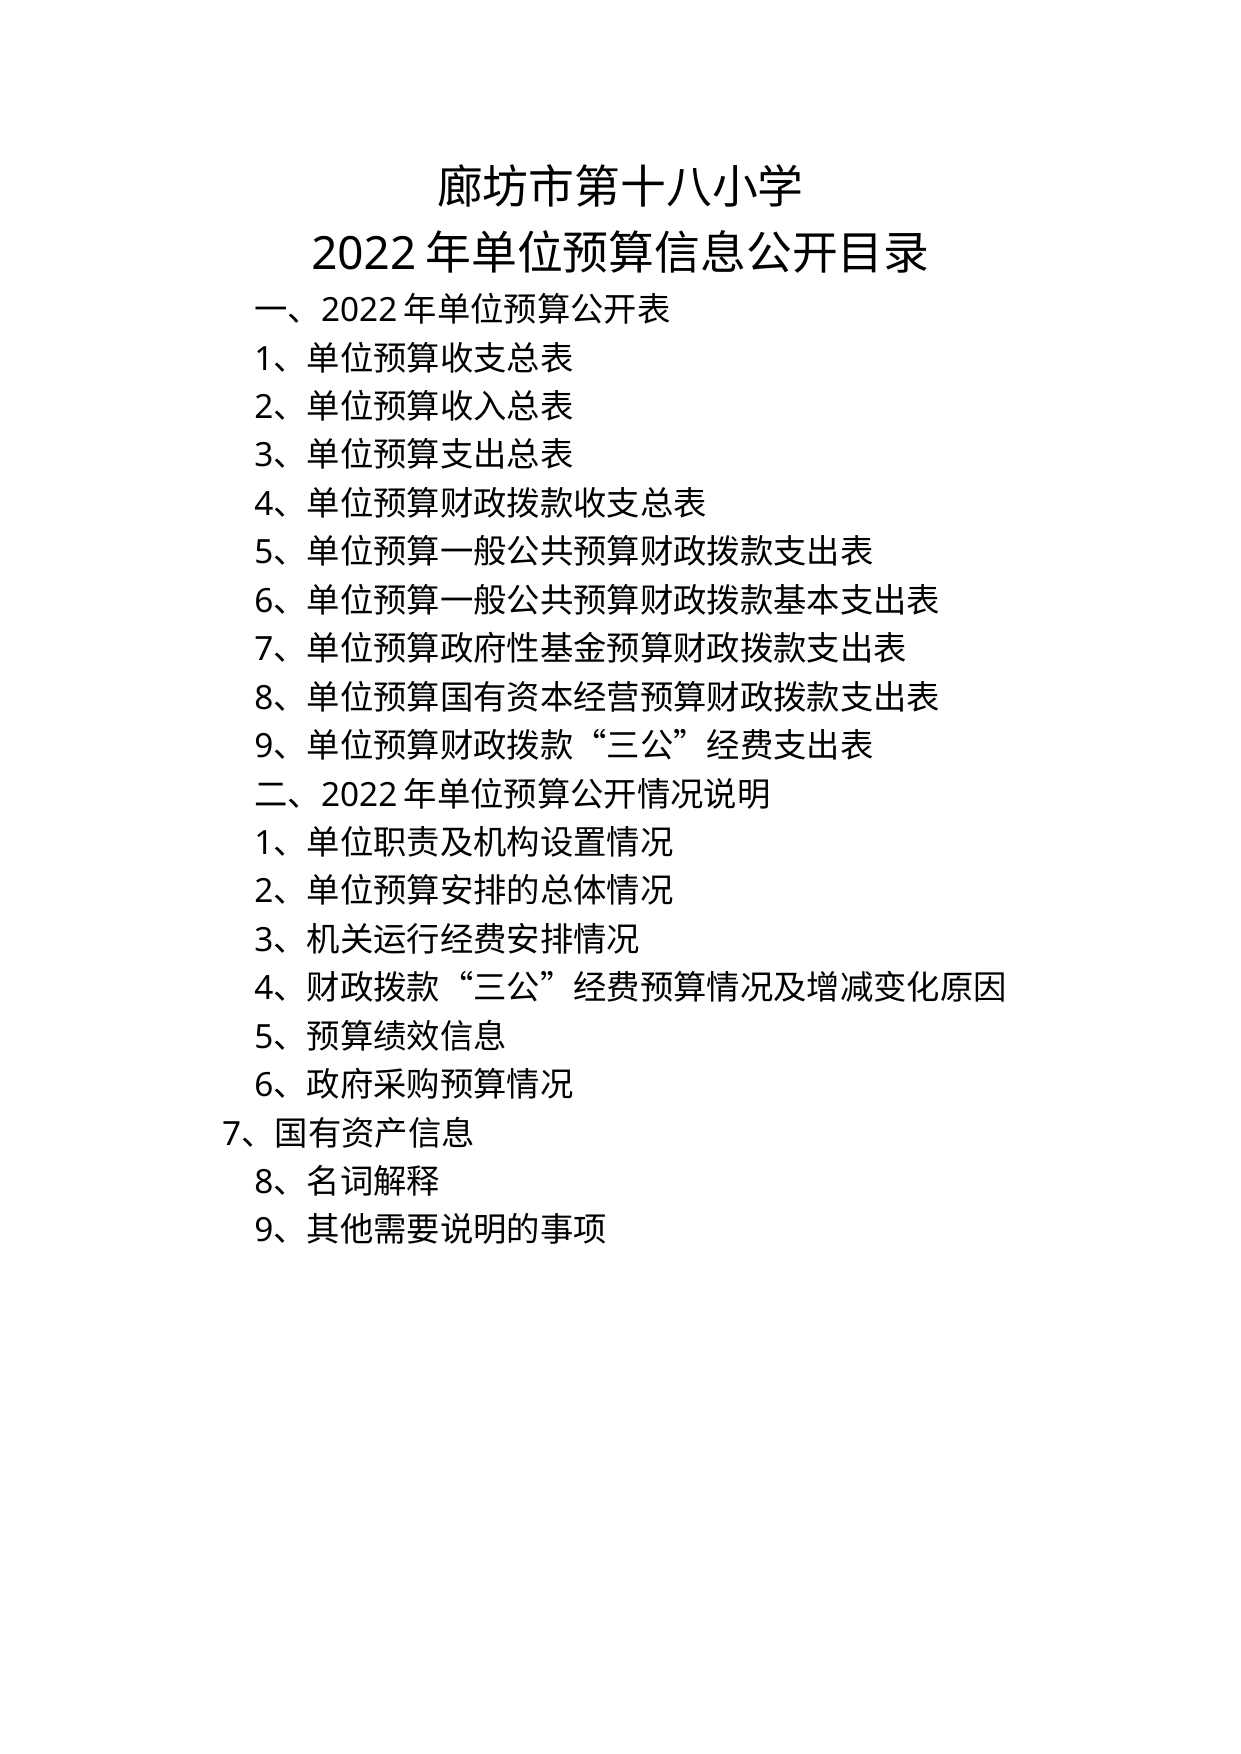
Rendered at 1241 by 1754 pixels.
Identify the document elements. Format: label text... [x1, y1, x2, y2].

list 单位预算一般公共预算财政拨款支出表 [187, 525, 1053, 573]
list 单位预算国有资本经营预算财政拨款支出表 [187, 670, 1053, 719]
text 8、名词解释 [187, 1155, 1053, 1203]
text 2022年单位预算信息公开目录 [187, 216, 1053, 283]
text 2、单位预算安排的总体情况 [187, 864, 1053, 913]
text 5、预算绩效信息 [187, 1009, 1053, 1058]
list 单位预算政府性基金预算财政拨款支出表 [187, 622, 1053, 670]
text 4、财政拨款“三公”经费预算情况及增减变化原因 [187, 961, 1053, 1009]
text 二、2022年单位预算公开情况说明 [187, 767, 1053, 816]
list 单位职责及机构设置情况 [187, 816, 1053, 864]
list 单位预算收入总表 [187, 380, 1053, 428]
text 廊坊市第十八小学 [187, 150, 1053, 216]
text 一、2022年单位预算公开表 [187, 283, 1053, 331]
text 7、国有资产信息 [187, 1106, 1053, 1155]
text 9、其他需要说明的事项 [187, 1203, 1053, 1252]
text 3、机关运行经费安排情况 [187, 913, 1053, 961]
list 单位预算支出总表 [187, 428, 1053, 477]
list 单位预算财政拨款“三公”经费支出表 [187, 719, 1053, 767]
list 单位预算一般公共预算财政拨款基本支出表 [187, 573, 1053, 622]
list 单位预算财政拨款收支总表 [187, 477, 1053, 525]
text 6、政府采购预算情况 [187, 1058, 1053, 1106]
list 单位预算收支总表 [187, 331, 1053, 380]
